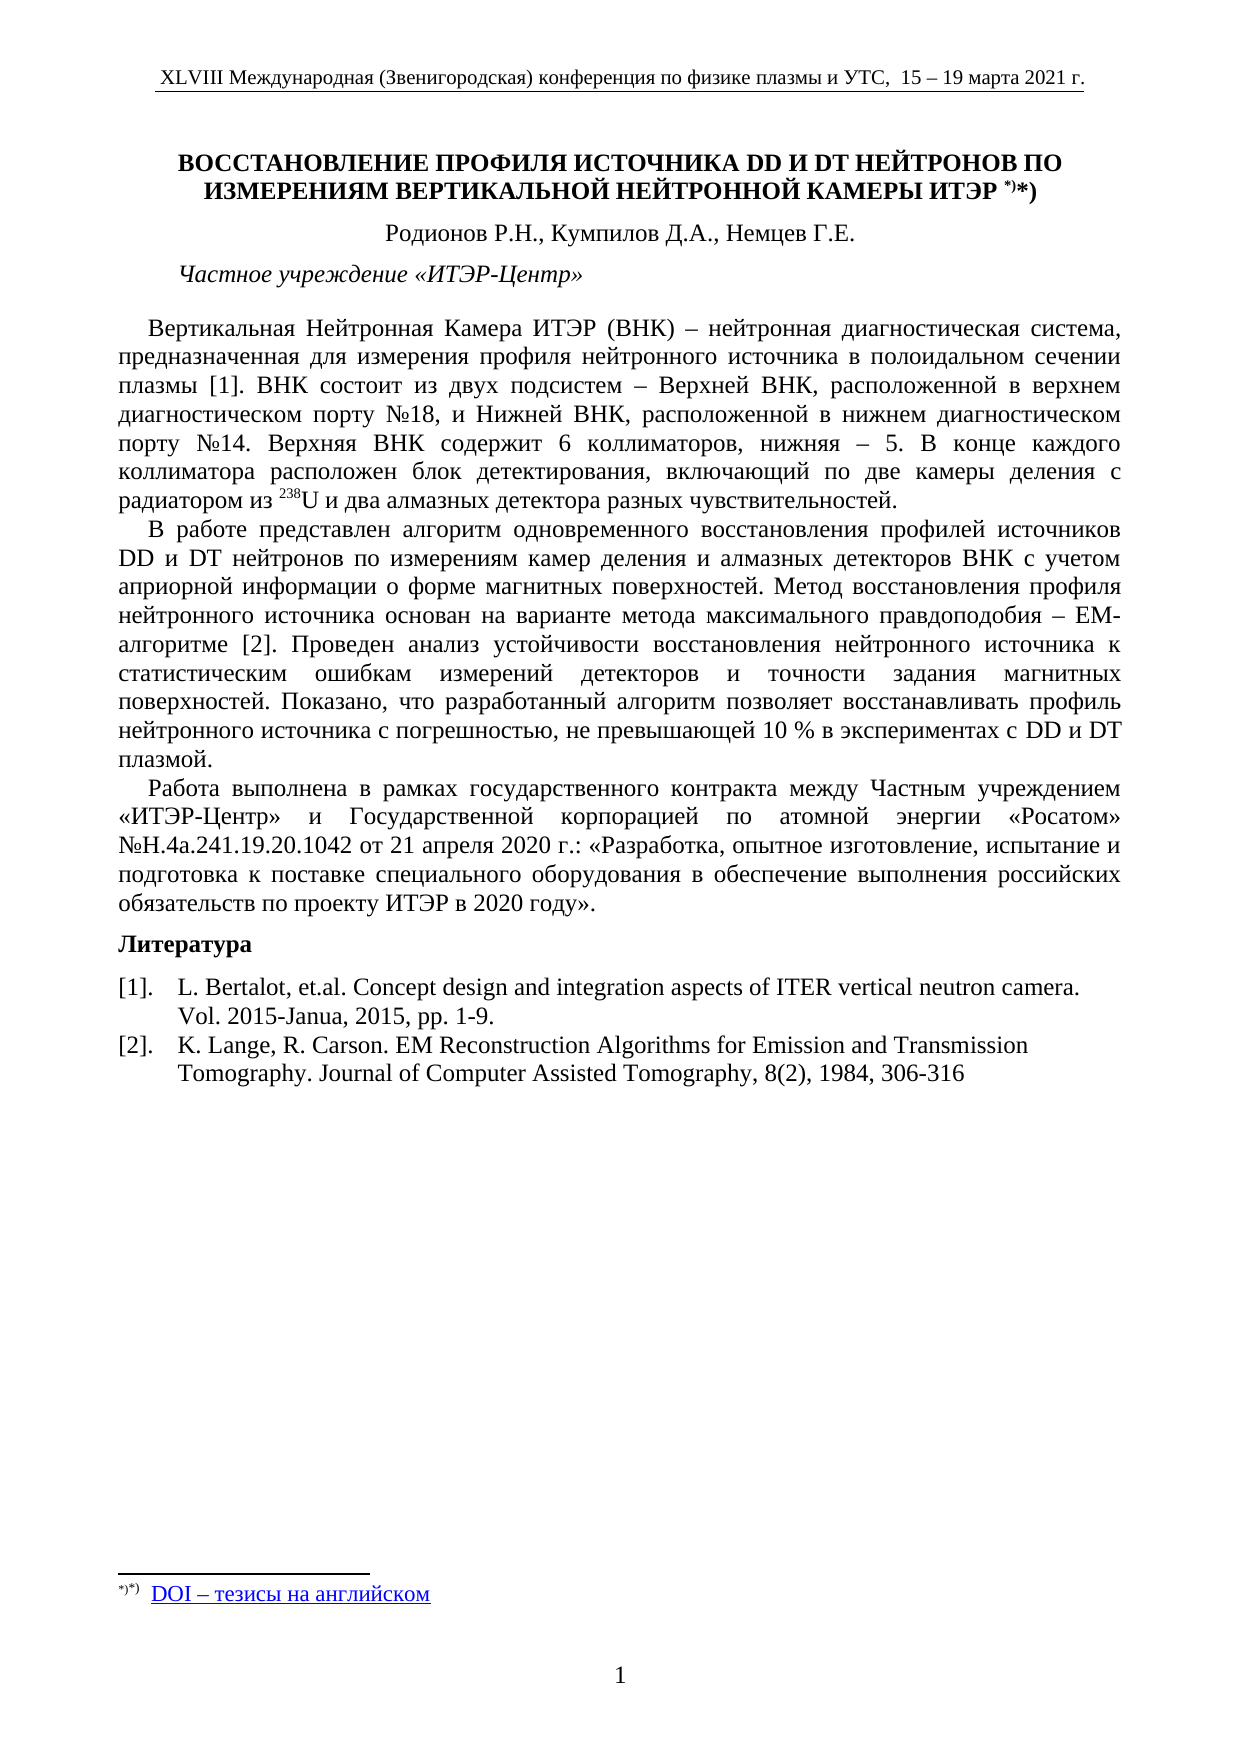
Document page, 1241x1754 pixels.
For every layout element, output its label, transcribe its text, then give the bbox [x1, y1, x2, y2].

text Родионов Р.Н., Кумпилов Д.А., Немцев Г.Е. [159, 218, 1081, 246]
title Восстановление профиля источника DD и DT нейтронов по измерениям вертикальной нейтронной камеры итэр *) [118, 148, 1122, 205]
text Частное учреждение «ИТЭР-Центр» [177, 259, 1122, 288]
text В работе представлен алгоритм одновременного восстановления профилей источников DD и DT нейтронов по измерениям камер деления и алмазных детекторов ВНК с учетом априорной информации о форме магнитных поверхностей. Метод восстановления профиля нейтронного источника основан на варианте метода максимального правдоподобия – ЕМ-алгоритме [2]. Проведен анализ устойчивости восстановления нейтронного источника к статистическим ошибкам измерений детекторов и точности задания магнитных поверхностей. Показано, что разработанный алгоритм позволяет восстанавливать профиль нейтронного источника с погрешностью, не превышающей 10 % в экспериментах с DD и DT плазмой. [118, 514, 1122, 773]
text L. Bertalot, et.al. Concept design and integration aspects of ITER vertical neutron camera. Vol. 2015-Janua, 2015, pp. 1-9. [118, 972, 1122, 1030]
text Вертикальная Нейтронная Камера ИТЭР (ВНК) – нейтронная диагностическая система, предназначенная для измерения профиля нейтронного источника в полоидальном сечении плазмы [1]. ВНК состоит из двух подсистем – Верхней ВНК, расположенной в верхнем диагностическом порту №18, и Нижней ВНК, расположенной в нижнем диагностическом порту №14. Верхняя ВНК содержит 6 коллиматоров, нижняя – 5. В конце каждого коллиматора расположен блок детектирования, включающий по две камеры деления с радиатором из 238U и два алмазных детектора разных чувствительностей. [118, 313, 1122, 514]
text K. Lange, R. Carson. EM Reconstruction Algorithms for Emission and Transmission Tomography. Journal of Computer Assisted Tomography, 8(2), 1984, 306-316 [118, 1030, 1122, 1087]
title Литература [118, 929, 1122, 958]
text Работа выполнена в рамках государственного контракта между Частным учреждением «ИТЭР-Центр» и Государственной корпорацией по атомной энергии «Росатом» №Н.4а.241.19.20.1042 от 21 апреля 2020 г.: «Разработка, опытное изготовление, испытание и подготовка к поставке специального оборудования в обеспечение выполнения российских обязательств по проекту ИТЭР в 2020 году». [118, 773, 1122, 916]
